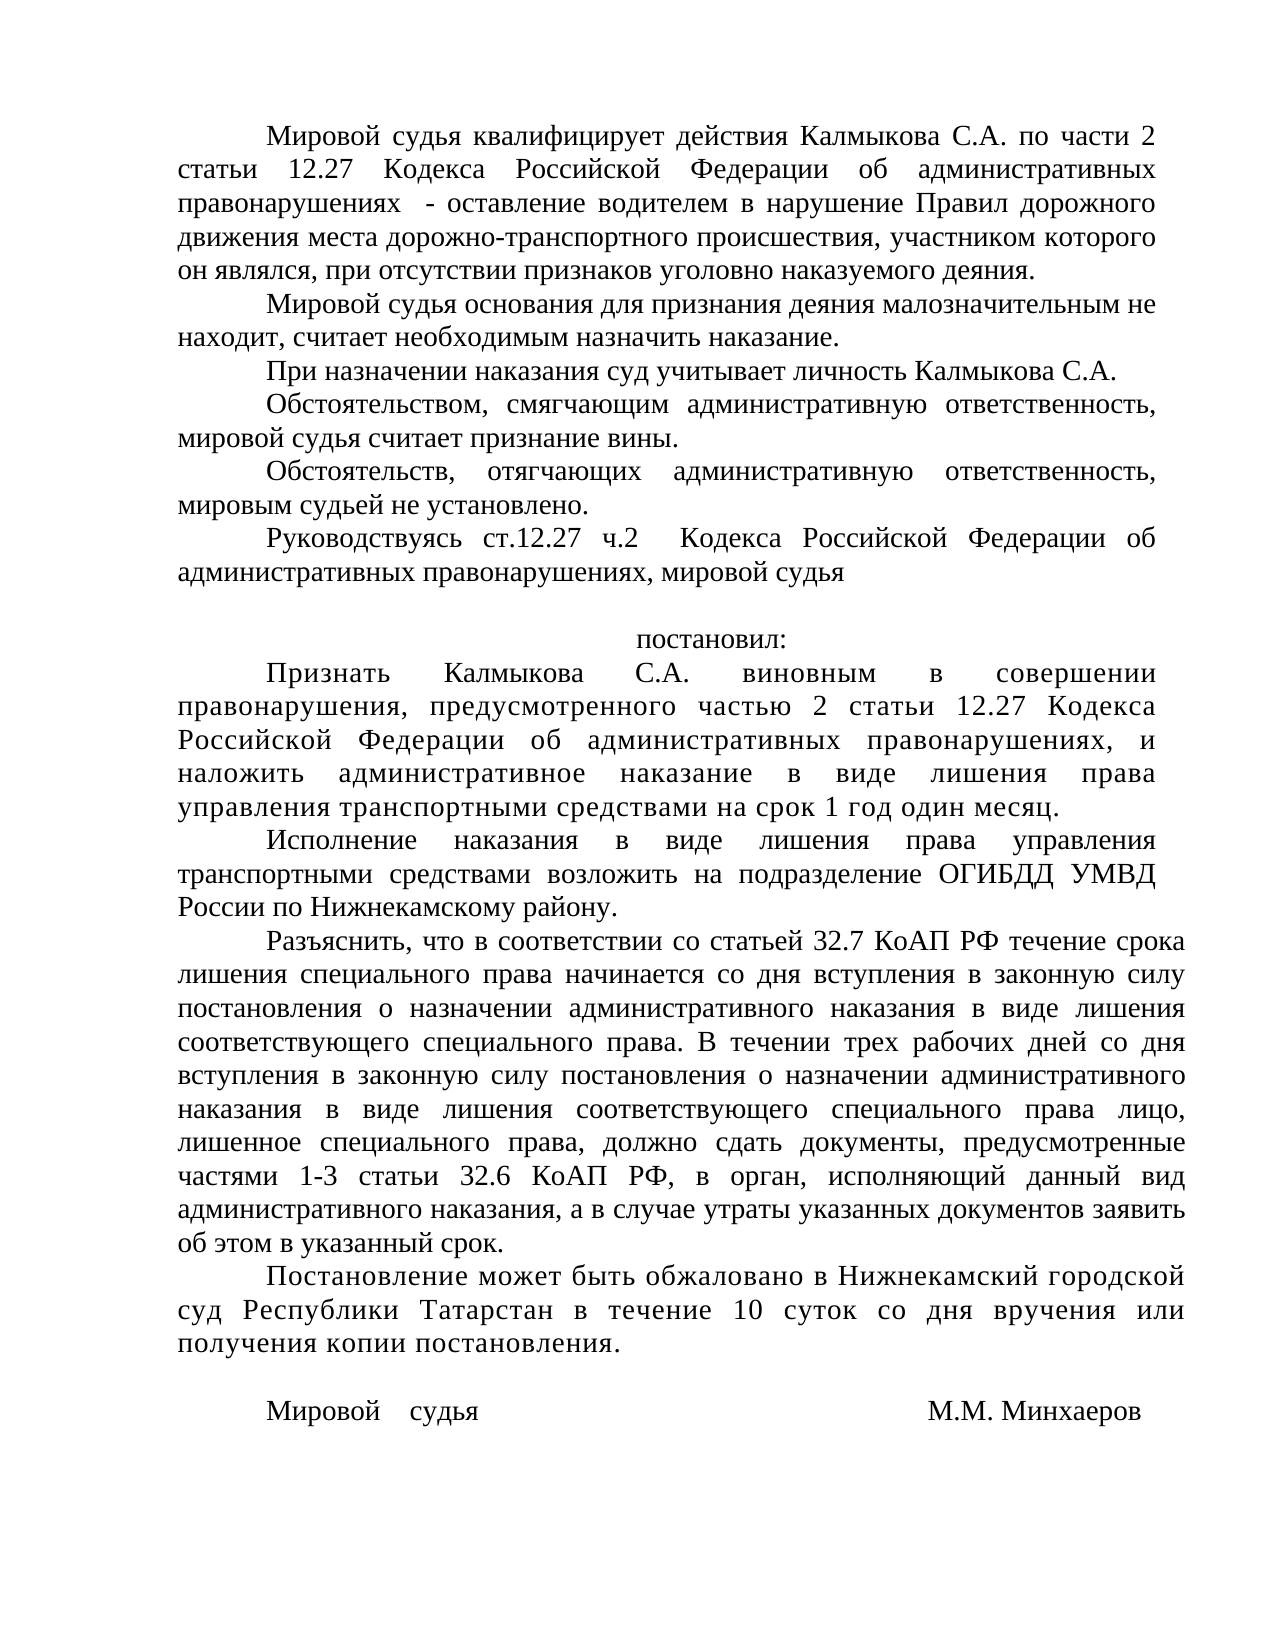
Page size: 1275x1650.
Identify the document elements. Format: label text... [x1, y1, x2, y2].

text Руководствуясь ст.12.27 ч.2 Кодекса Российской Федерации об административных правонарушениях, мировой судья [177, 521, 1157, 588]
text Обстоятельством, смягчающим административную ответственность, мировой судья считает признание вины. [177, 386, 1157, 453]
text При назначении наказания суд учитывает личность Калмыкова С.А. [177, 353, 1157, 386]
text Мировой судья М.М. Минхаеров [177, 1393, 1157, 1426]
text Признать Калмыкова С.А. виновным в совершении правонарушения, предусмотренного частью 2 статьи 12.27 Кодекса Российской Федерации об административных правонарушениях, и наложить административное наказание в виде лишения права управления транспортными средствами на срок 1 год один месяц. [177, 655, 1157, 822]
text постановил: [177, 621, 1157, 655]
text Мировой судья основания для признания деяния малозначительным не находит, считает необходимым назначить наказание. [177, 286, 1157, 353]
text Исполнение наказания в виде лишения права управления транспортными средствами возложить на подразделение ОГИБДД УМВД России по Нижнекамскому району. [177, 822, 1157, 923]
text Обстоятельств, отягчающих административную ответственность, мировым судьей не установлено. [177, 453, 1157, 521]
text Постановление может быть обжаловано в Нижнекамский городской суд Республики Татарстан в течение 10 суток со дня вручения или получения копии постановления. [177, 1258, 1186, 1359]
text Разъяснить, что в соответствии со статьей 32.7 КоАП РФ течение срока лишения специального права начинается со дня вступления в законную силу постановления о назначении административного наказания в виде лишения соответствующего специального права. В течении трех рабочих дней со дня вступления в законную силу постановления о назначении административного наказания в виде лишения соответствующего специального права лицо, лишенное специального права, должно сдать документы, предусмотренные частями 1-3 статьи 32.6 КоАП РФ, в орган, исполняющий данный вид административного наказания, а в случае утраты указанных документов заявить об этом в указанный срок. [177, 923, 1186, 1258]
text Мировой судья квалифицирует действия Калмыкова С.А. по части 2 статьи 12.27 Кодекса Российской Федерации об административных правонарушениях - оставление водителем в нарушение Правил дорожного движения места дорожно-транспортного происшествия, участником которого он являлся, при отсутствии признаков уголовно наказуемого деяния. [177, 118, 1157, 286]
